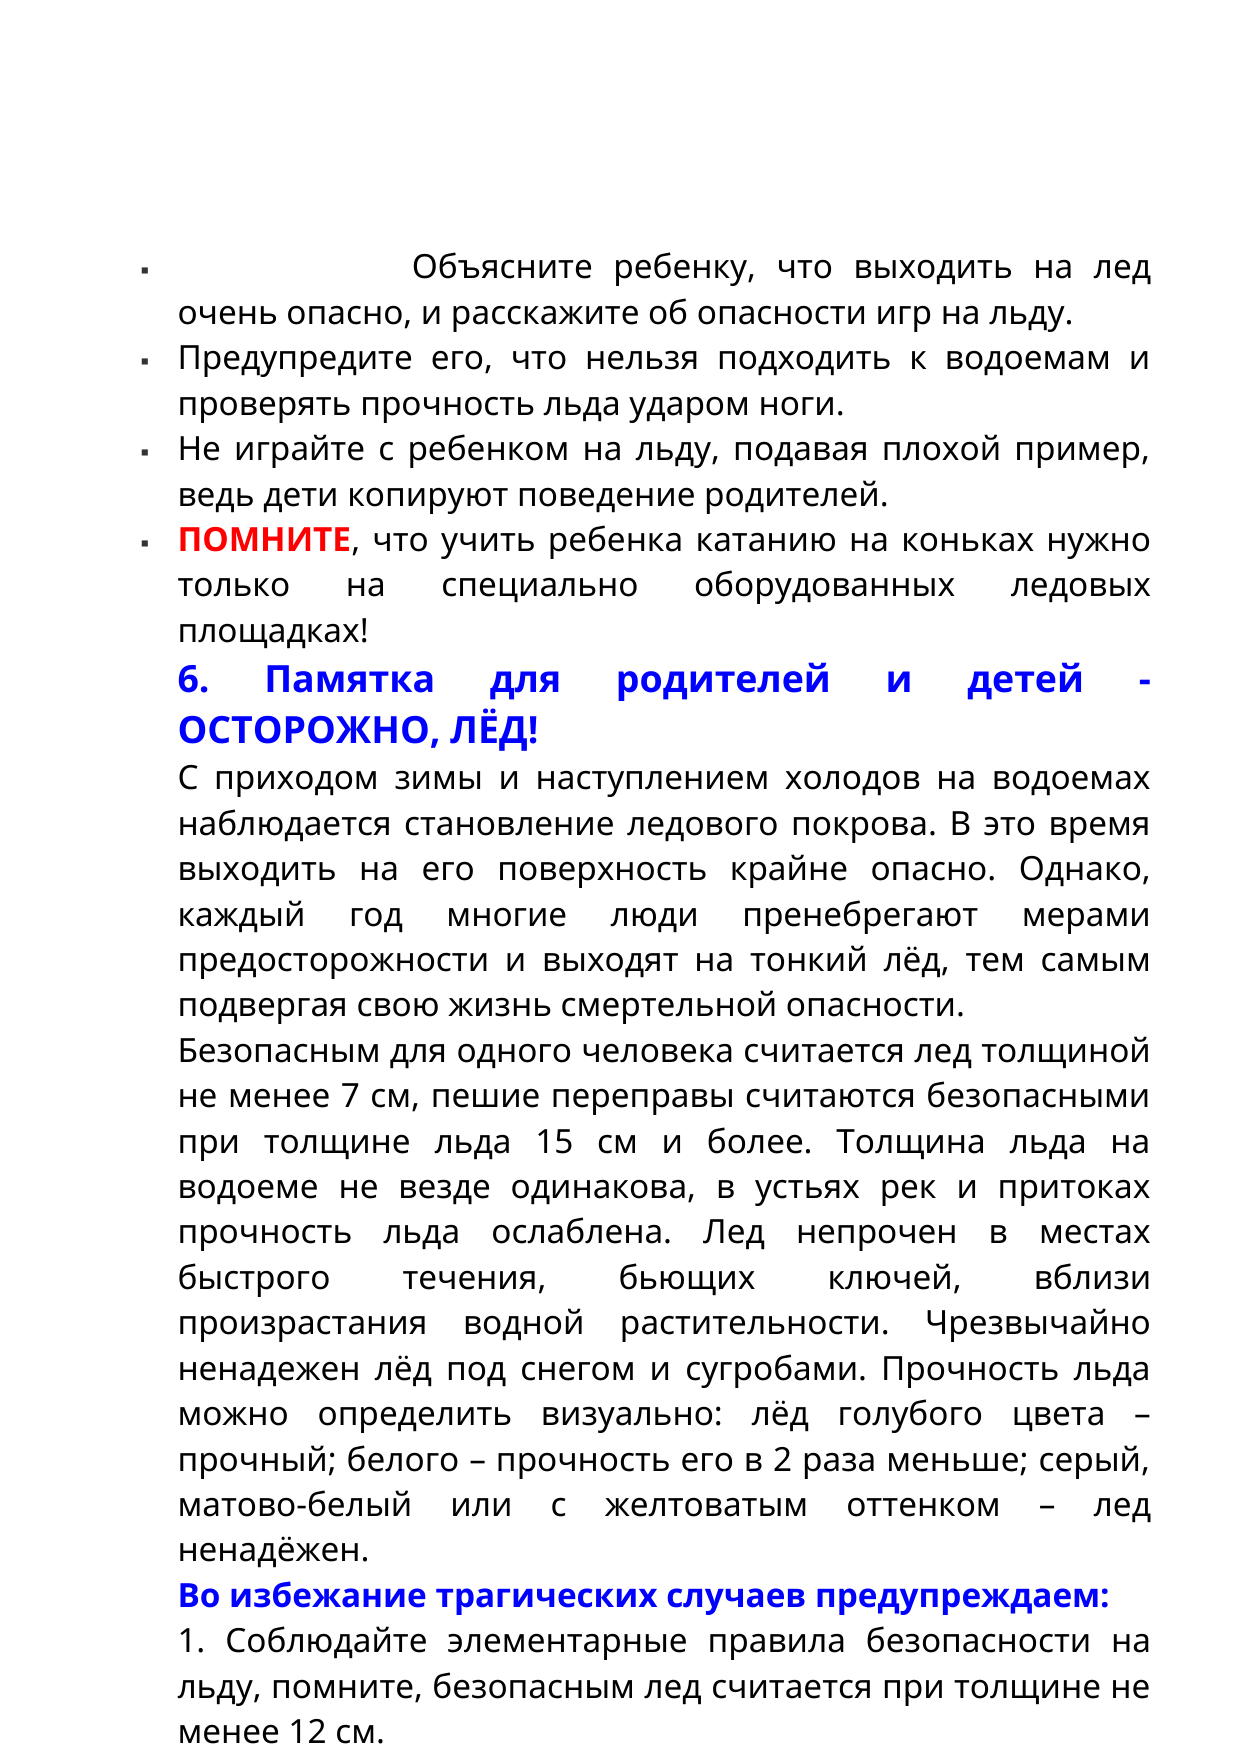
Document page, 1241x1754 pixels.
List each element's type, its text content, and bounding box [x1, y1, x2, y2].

text 6. Памятка для родителей и детей - ОСТОРОЖНО, ЛЁД! [177, 652, 1152, 754]
list Не играйте с ребенком на льду, подавая плохой пример, ведь дети копируют поведение родителей. [140, 425, 1152, 516]
list Предупредите его, что нельзя подходить к водоемам и проверять прочность льда ударом ноги. [140, 334, 1152, 425]
text Безопасным для одного человека считается лед толщиной не менее 7 см, пешие переправы считаются безопасными при толщине льда 15 см и более. Толщина льда на водоеме не везде одинакова, в устьях рек и притоках прочность льда ослаблена. Лед непрочен в местах быстрого течения, бьющих ключей, вблизи произрастания водной растительности. Чрезвычайно ненадежен лёд под снегом и сугробами. Прочность льда можно определить визуально: лёд голубого цвета – прочный; белого – прочность его в 2 раза меньше; серый, матово-белый или с желтоватым оттенком – лед ненадёжен. [177, 1027, 1152, 1572]
list ПОМНИТЕ, что учить ребенка катанию на коньках нужно только на специально оборудованных ледовых площадках! [140, 516, 1152, 652]
list Объясните ребенку, что выходить на лед очень опасно, и расскажите об опасности игр на льду. [140, 44, 1152, 334]
text Во избежание трагических случаев предупреждаем: [177, 1572, 1152, 1617]
text 1. Соблюдайте элементарные правила безопасности на льду, помните, безопасным лед считается при толщине не менее 12 см. [177, 1617, 1152, 1753]
text С приходом зимы и наступлением холодов на водоемах наблюдается становление ледового покрова. В это время выходить на его поверхность крайне опасно. Однако, каждый год многие люди пренебрегают мерами предосторожности и выходят на тонкий лёд, тем самым подвергая свою жизнь смертельной опасности. [177, 754, 1152, 1027]
